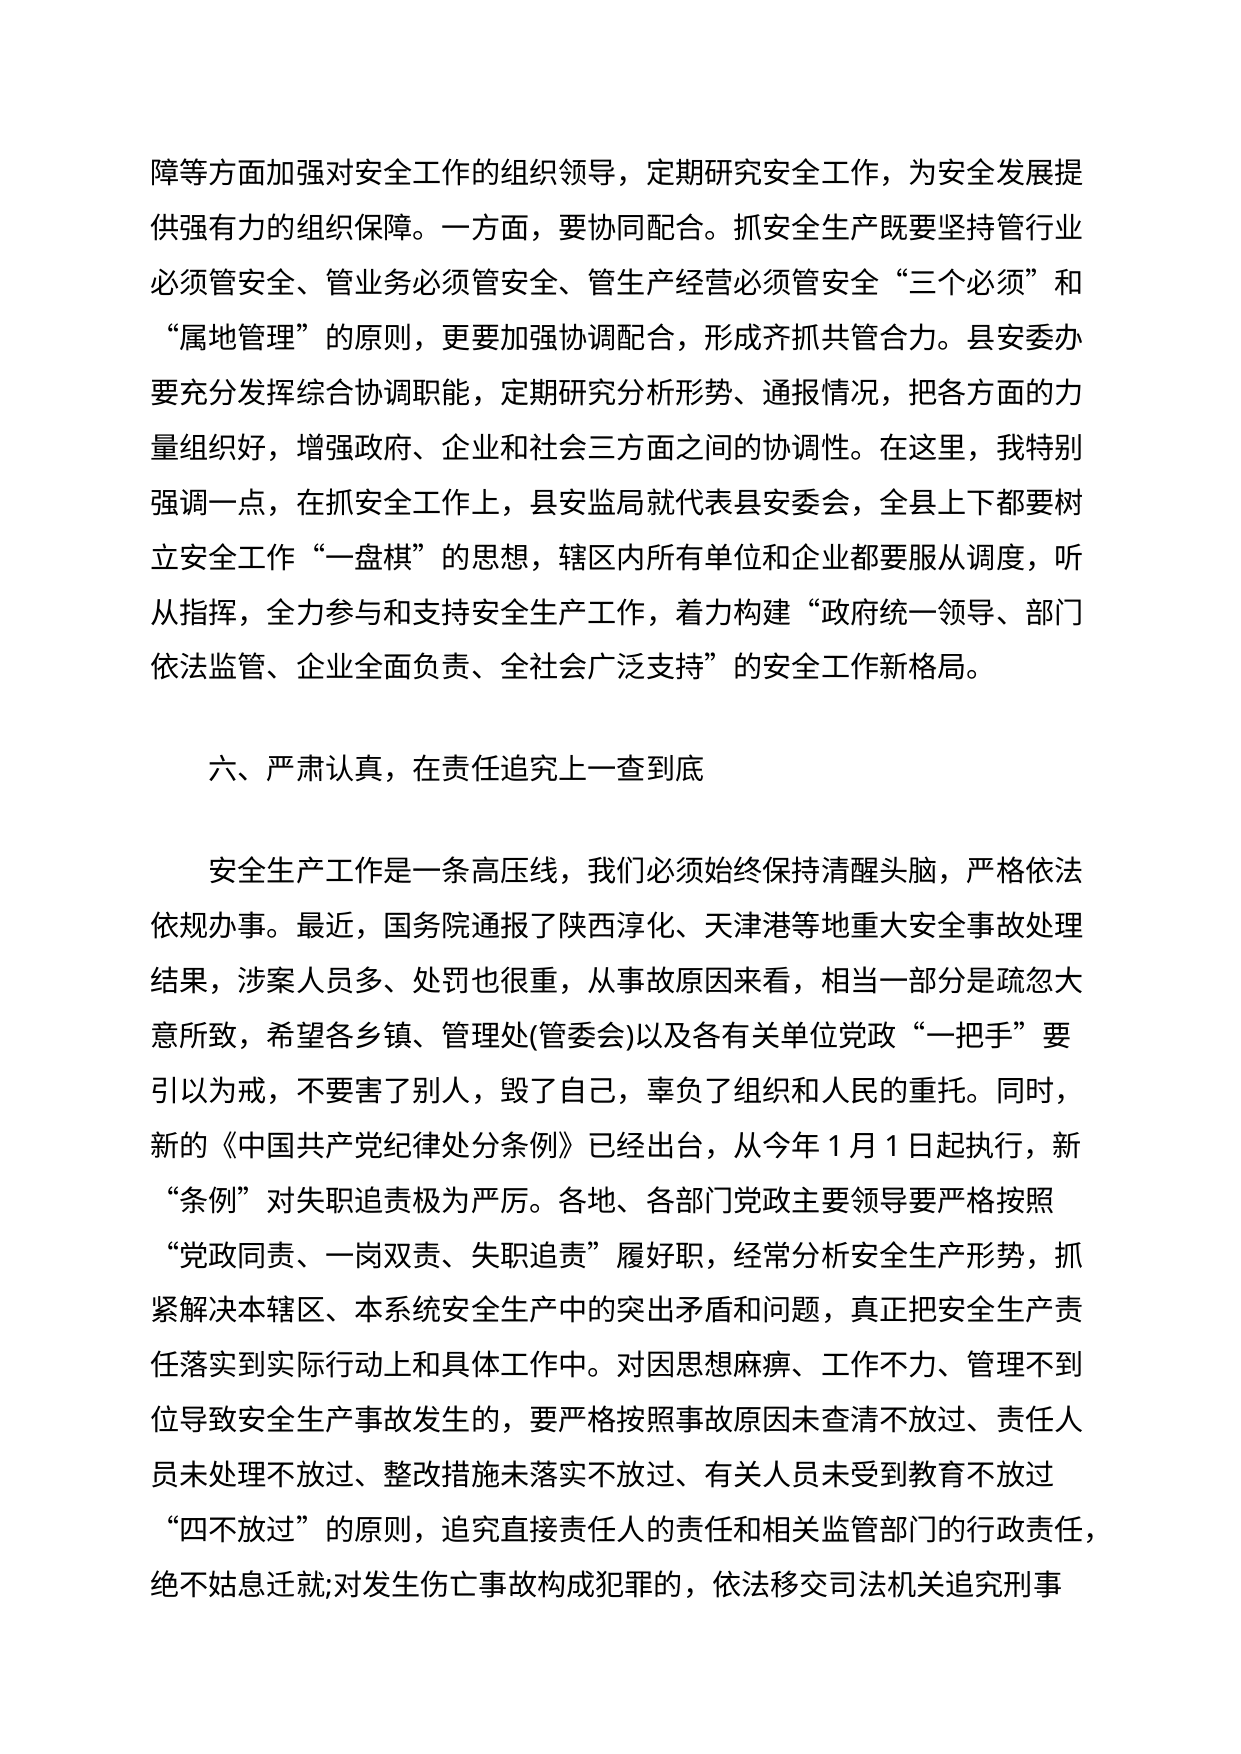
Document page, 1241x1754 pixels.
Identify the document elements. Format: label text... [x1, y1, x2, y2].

text 六、严肃认真，在责任追究上一查到底 [150, 746, 1090, 788]
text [150, 848, 1090, 1604]
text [150, 150, 1090, 686]
